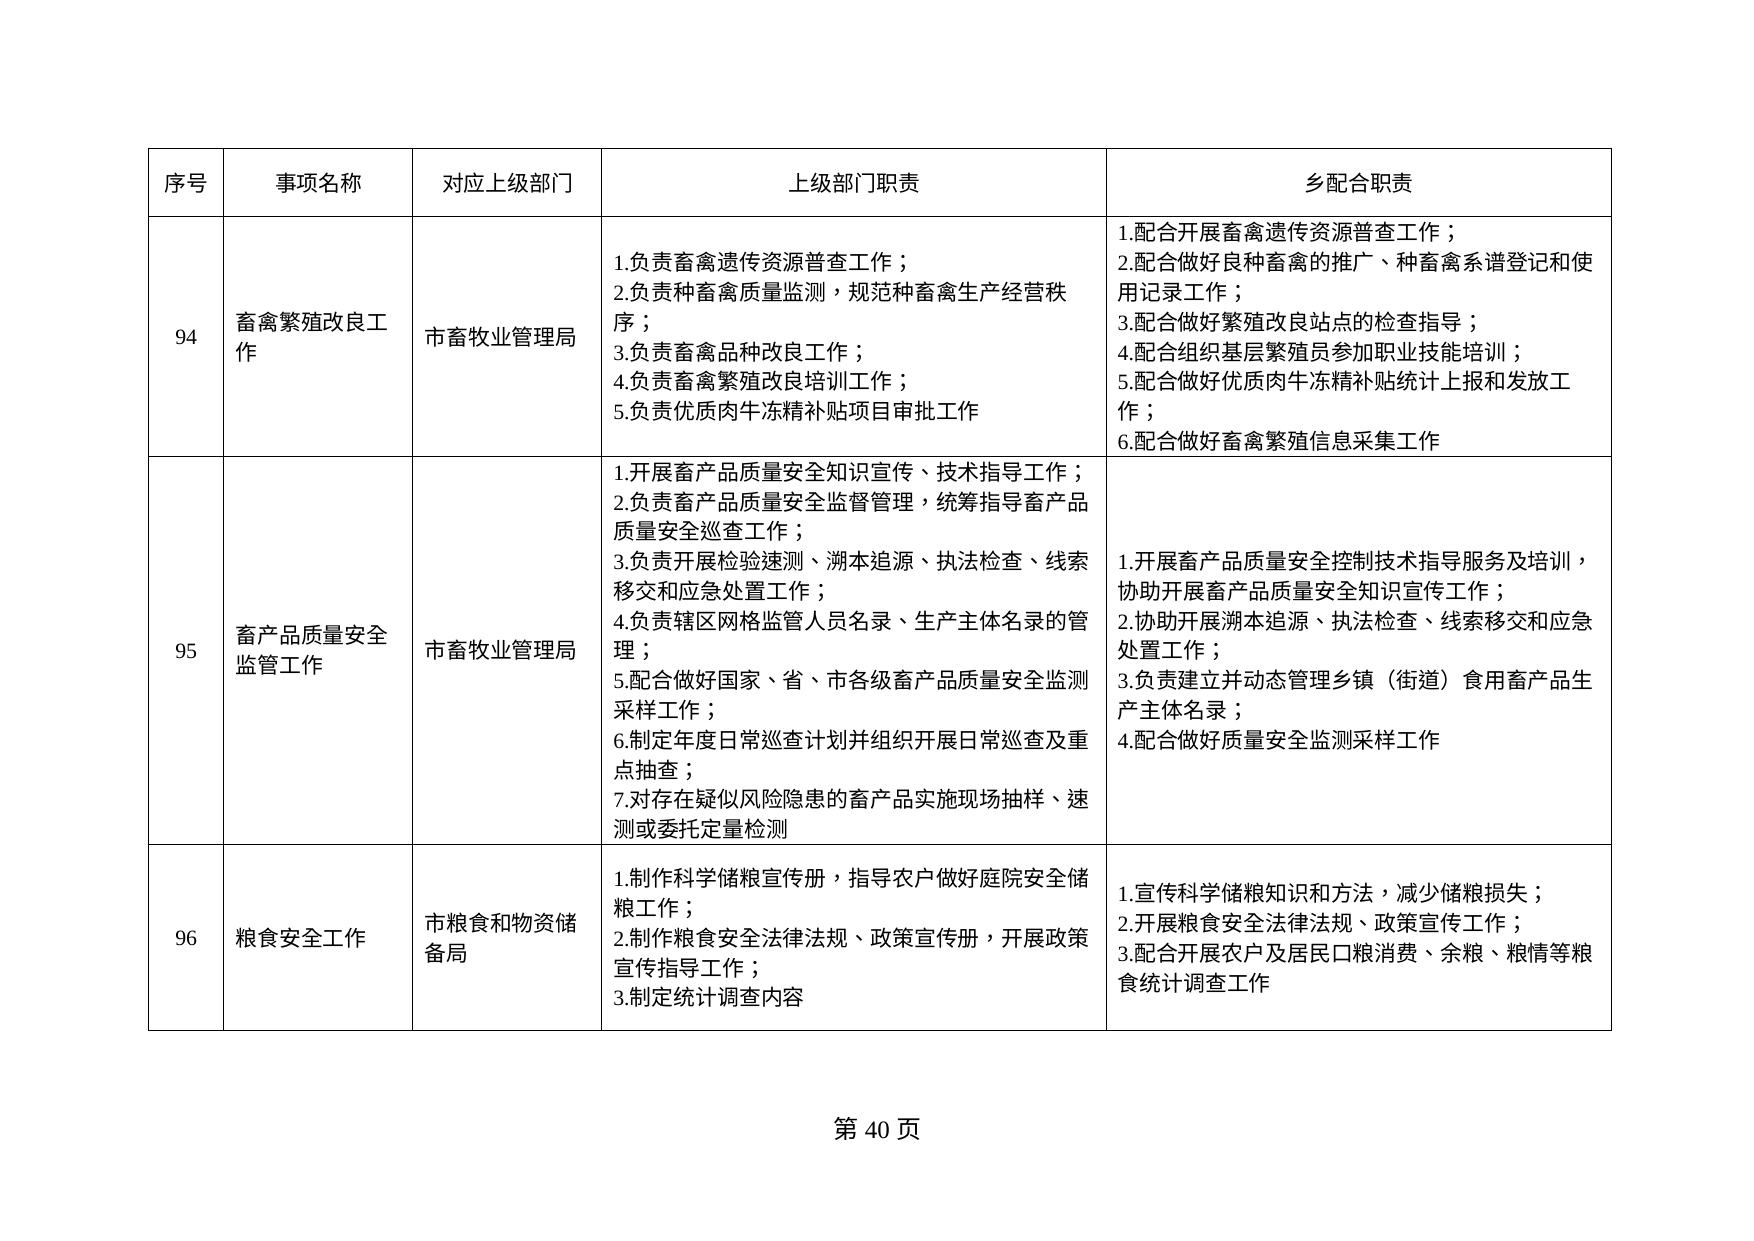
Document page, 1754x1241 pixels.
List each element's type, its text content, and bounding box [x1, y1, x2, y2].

table_cell 95 [149, 457, 223, 844]
table_cell 1.宣传科学储粮知识和方法，减少储粮损失； 2.开展粮食安全法律法规、政策宣传工作； 3.配合开展农户及居民口粮消费、余粮、粮情等粮食统计调查工作 [1107, 845, 1611, 1030]
table_header 事项名称 [224, 149, 412, 216]
table_cell 1.配合开展畜禽遗传资源普查工作； 2.配合做好良种畜禽的推广、种畜禽系谱登记和使用记录工作； 3.配合做好繁殖改良站点的检查指导； 4.配合组织基层繁殖员参加职业技能培训； 5.配合做好优质肉牛冻精补贴统计上报和发放工作； 6.配合做好畜禽繁殖信息采集工作 [1107, 217, 1611, 456]
table_cell 市畜牧业管理局 [413, 217, 601, 456]
table_cell 1.开展畜产品质量安全知识宣传、技术指导工作； 2.负责畜产品质量安全监督管理，统筹指导畜产品质量安全巡查工作； 3.负责开展检验速测、溯本追源、执法检查、线索移交和应急处置工作； 4.负责辖区网格监管人员名录、生产主体名录的管理； 5.配合做好国家、省、市各级畜产品质量安全监测采样工作； 6.制定年度日常巡查计划并组织开展日常巡查及重点抽查； 7.对存在疑似风险隐患的畜产品实施现场抽样、速测或委托定量检测 [602, 457, 1106, 844]
table_cell 市粮食和物资储备局 [413, 845, 601, 1030]
table_header 序号 [149, 149, 223, 216]
table_cell 粮食安全工作 [224, 845, 412, 1030]
table_cell 1.制作科学储粮宣传册，指导农户做好庭院安全储粮工作； 2.制作粮食安全法律法规、政策宣传册，开展政策宣传指导工作； 3.制定统计调查内容 [602, 845, 1106, 1030]
table_cell 1.开展畜产品质量安全控制技术指导服务及培训，协助开展畜产品质量安全知识宣传工作； 2.协助开展溯本追源、执法检查、线索移交和应急处置工作； 3.负责建立并动态管理乡镇（街道）食用畜产品生产主体名录； 4.配合做好质量安全监测采样工作 [1107, 457, 1611, 844]
table_cell 96 [149, 845, 223, 1030]
table_header 对应上级部门 [413, 149, 601, 216]
table_cell 畜禽繁殖改良工作 [224, 217, 412, 456]
table_cell 市畜牧业管理局 [413, 457, 601, 844]
table_header 上级部门职责 [602, 149, 1106, 216]
table_cell 畜产品质量安全监管工作 [224, 457, 412, 844]
table_cell 94 [149, 217, 223, 456]
table_header 乡配合职责 [1107, 149, 1611, 216]
table_cell 1.负责畜禽遗传资源普查工作； 2.负责种畜禽质量监测，规范种畜禽生产经营秩序； 3.负责畜禽品种改良工作； 4.负责畜禽繁殖改良培训工作； 5.负责优质肉牛冻精补贴项目审批工作 [602, 217, 1106, 456]
